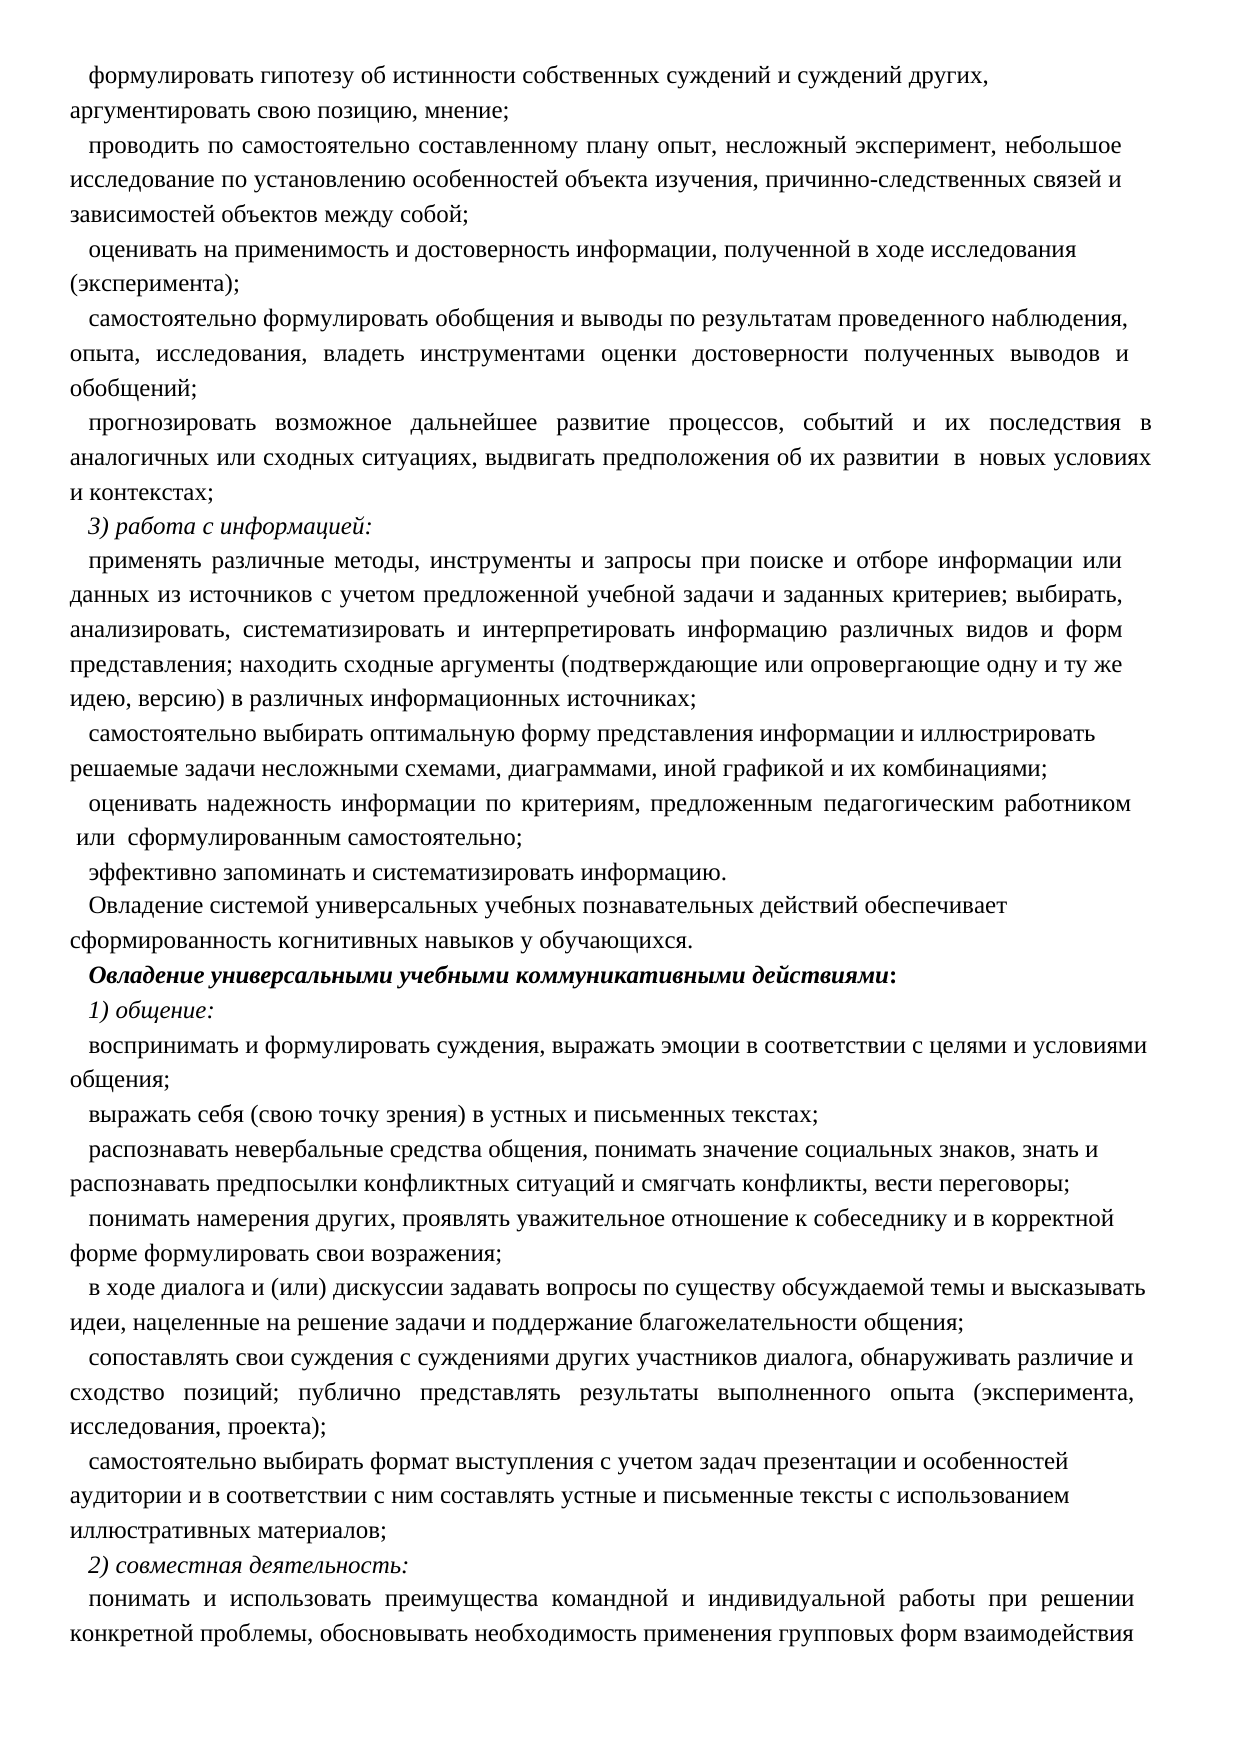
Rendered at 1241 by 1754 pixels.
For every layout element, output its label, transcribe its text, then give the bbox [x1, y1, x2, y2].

text распознавать невербальные средства общения, понимать значение социальных знаков, знать и распознавать предпосылки конфликтных ситуаций и смягчать конфликты, вести переговоры; [69, 1134, 1101, 1197]
list работа с информацией: [88, 511, 1196, 540]
list общение: [88, 995, 1196, 1024]
text самостоятельно формулировать обобщения и выводы по результатам проведенного наблюдения, опыта, исследования, владеть инструментами оценки достоверности полученных выводов и обобщений; [69, 303, 1129, 401]
text оценивать надежность информации по критериям, предложенным педагогическим работником или сформулированным самостоятельно; [76, 788, 1135, 851]
text понимать и использовать преимущества командной и индивидуальной работы при решении конкретной проблемы, обосновывать необходимость применения групповых форм взаимодействия [69, 1583, 1134, 1647]
text оценивать на применимость и достоверность информации, полученной в ходе исследования (эксперимента); [69, 234, 1078, 297]
text в ходе диалога и (или) дискуссии задавать вопросы по существу обсуждаемой темы и высказывать идеи, нацеленные на решение задачи и поддержание благожелательности общения; [69, 1272, 1149, 1336]
text выражать себя (свою точку зрения) в устных и письменных текстах; [88, 1099, 1196, 1128]
text воспринимать и формулировать суждения, выражать эмоции в соответствии с целями и условиями общения; [69, 1030, 1196, 1093]
text проводить по самостоятельно составленному плану опыт, несложный эксперимент, небольшое исследование по установлению особенностей объекта изучения, причинно-следственных связей и зависимостей объектов между собой; [69, 130, 1123, 228]
text Овладение системой универсальных учебных познавательных действий обеспечивает сформированность когнитивных навыков у обучающихся. [69, 891, 1196, 954]
text формулировать гипотезу об истинности собственных суждений и суждений других, аргументировать свою позицию, мнение; [69, 60, 990, 124]
text самостоятельно выбирать формат выступления с учетом задач презентации и особенностей аудитории и в соответствии с ним составлять устные и письменные тексты с использованием иллюстративных материалов; [69, 1446, 1070, 1544]
text понимать намерения других, проявлять уважительное отношение к собеседнику и в корректной форме формулировать свои возражения; [69, 1203, 1117, 1267]
text применять различные методы, инструменты и запросы при поиске и отборе информации или данных из источников с учетом предложенной учебной задачи и заданных критериев; выбирать, анализировать, систематизировать и интерпретировать информацию различных видов и форм представления; находить сходные аргументы (подтверждающие или опровергающие одну и ту же идею, версию) в различных информационных источниках; [69, 545, 1124, 712]
text самостоятельно выбирать оптимальную форму представления информации и иллюстрировать решаемые задачи несложными схемами, диаграммами, иной графикой и их комбинациями; [69, 718, 1099, 782]
subtitle Овладение универсальными учебными коммуникативными действиями: [88, 960, 1196, 989]
text сопоставлять свои суждения с суждениями других участников диалога, обнаруживать различие и сходство позиций; публично представлять результаты выполненного опыта (эксперимента, исследования, проекта); [69, 1342, 1134, 1440]
list совместная деятельность: [88, 1550, 1196, 1579]
text прогнозировать возможное дальнейшее развитие процессов, событий и их последствия в аналогичных или сходных ситуациях, выдвигать предположения об их развитии в новых условиях и контекстах; [69, 407, 1151, 505]
text эффективно запоминать и систематизировать информацию. [88, 857, 1196, 886]
